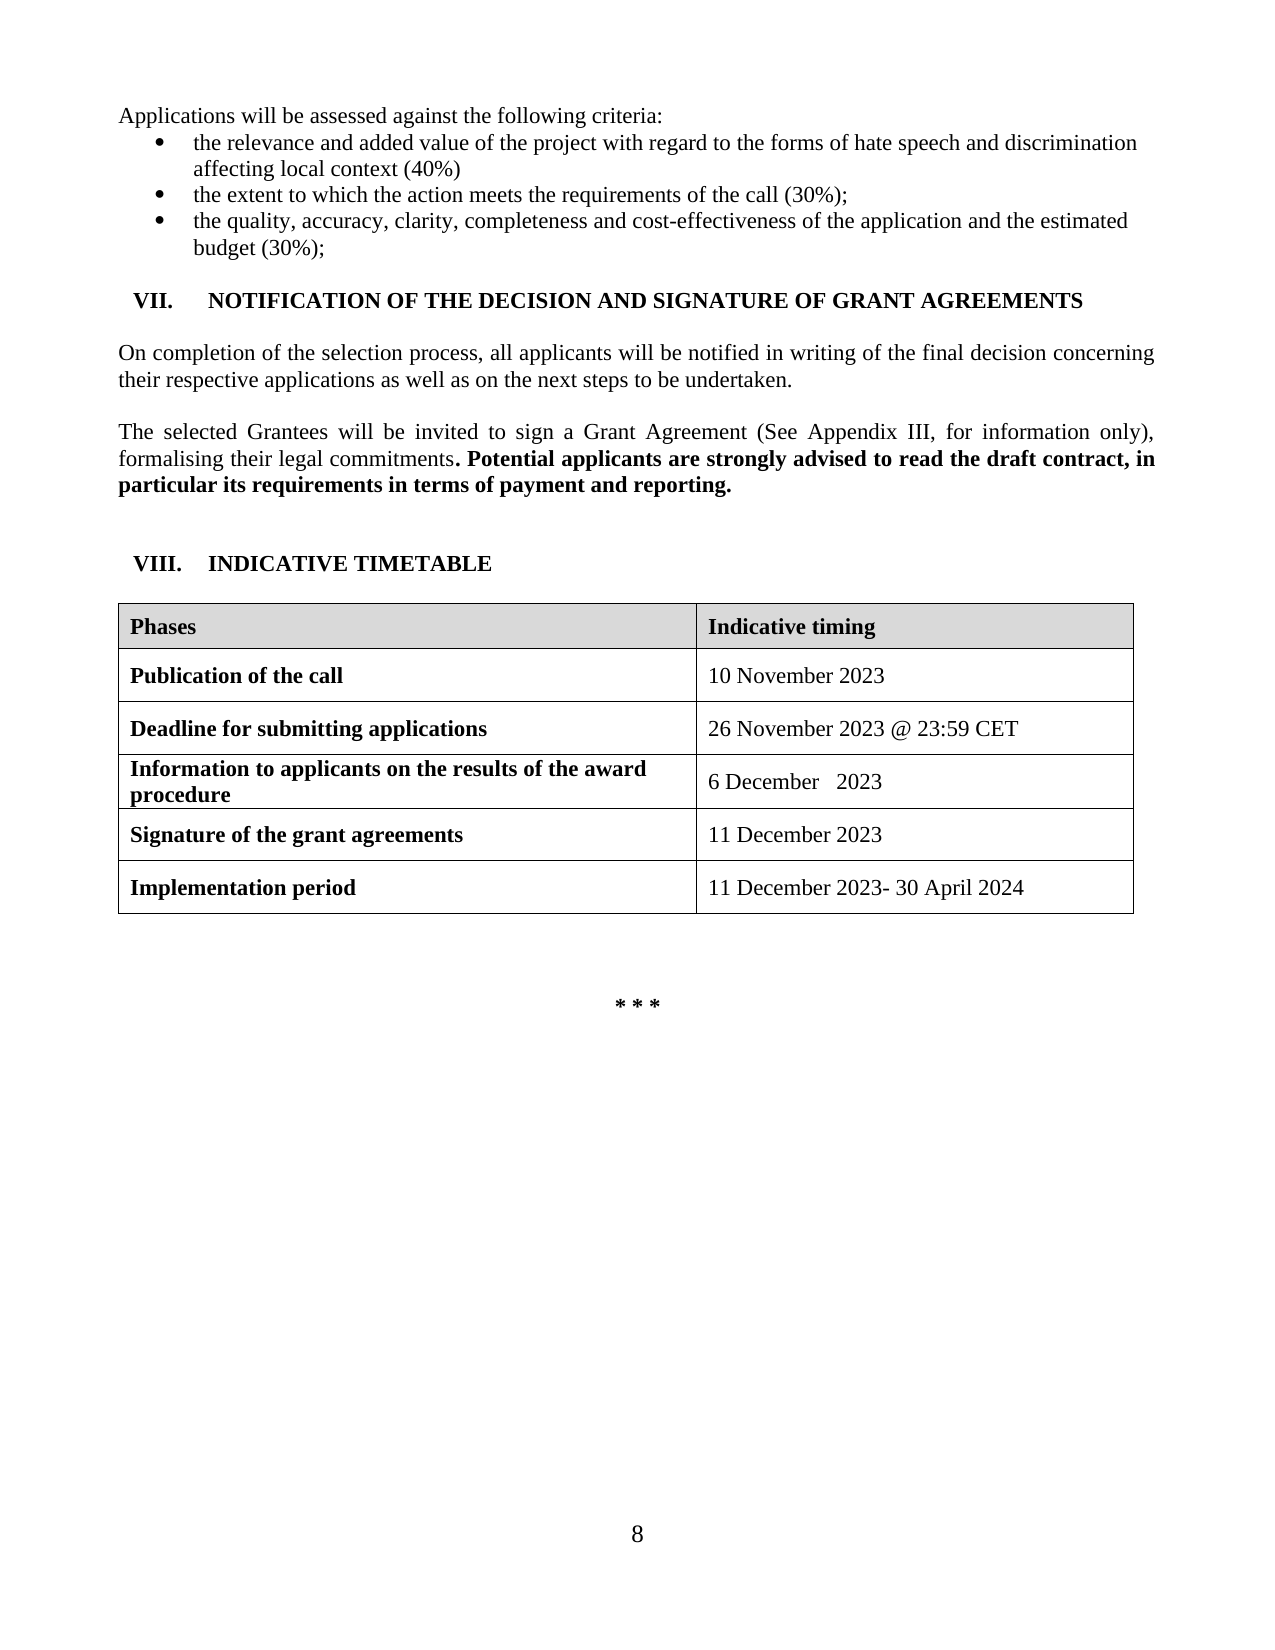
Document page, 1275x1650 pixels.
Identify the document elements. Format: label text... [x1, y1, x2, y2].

text * * * [118, 993, 1157, 1019]
table_cell 26 November 2023 @ 23:59 CET [697, 702, 1133, 754]
table_header Indicative timing [697, 604, 1133, 648]
table_cell Signature of the grant agreements [119, 809, 696, 860]
table_header Phases [119, 604, 696, 648]
table_cell Deadline for submitting applications [119, 702, 696, 754]
text The selected Grantees will be invited to sign a Grant Agreement (See Appendix III, for information only), formalising their legal commitments. Potential applicants are strongly advised to read the draft contract, in particular its requirements in terms of payment and reporting. [118, 418, 1157, 497]
list the relevance and added value of the project with regard to the forms of hate speech and discrimination affecting local context (40%) [156, 128, 1157, 181]
table_cell Publication of the call [119, 649, 696, 701]
table_cell Information to applicants on the results of the award procedure [119, 755, 696, 807]
text Applications will be assessed against the following criteria: [118, 102, 1157, 128]
list the quality, accuracy, clarity, completeness and cost-effectiveness of the application and the estimated budget (30%); [156, 208, 1157, 260]
table_cell 10 November 2023 [697, 649, 1133, 701]
list INDICATIVE TIMETABLE [133, 550, 1157, 577]
table_cell 11 December 2023- 30 April 2024 [697, 861, 1133, 913]
list NOTIFICATION OF THE DECISION AND SIGNATURE OF GRANT AGREEMENTS [133, 287, 1157, 313]
table_cell 11 December 2023 [697, 809, 1133, 860]
table_cell 6 December 2023 [697, 755, 1133, 807]
text On completion of the selection process, all applicants will be notified in writing of the final decision concerning their respective applications as well as on the next steps to be undertaken. [118, 339, 1157, 392]
list the extent to which the action meets the requirements of the call (30%); [156, 181, 1157, 208]
table_cell Implementation period [119, 861, 696, 913]
